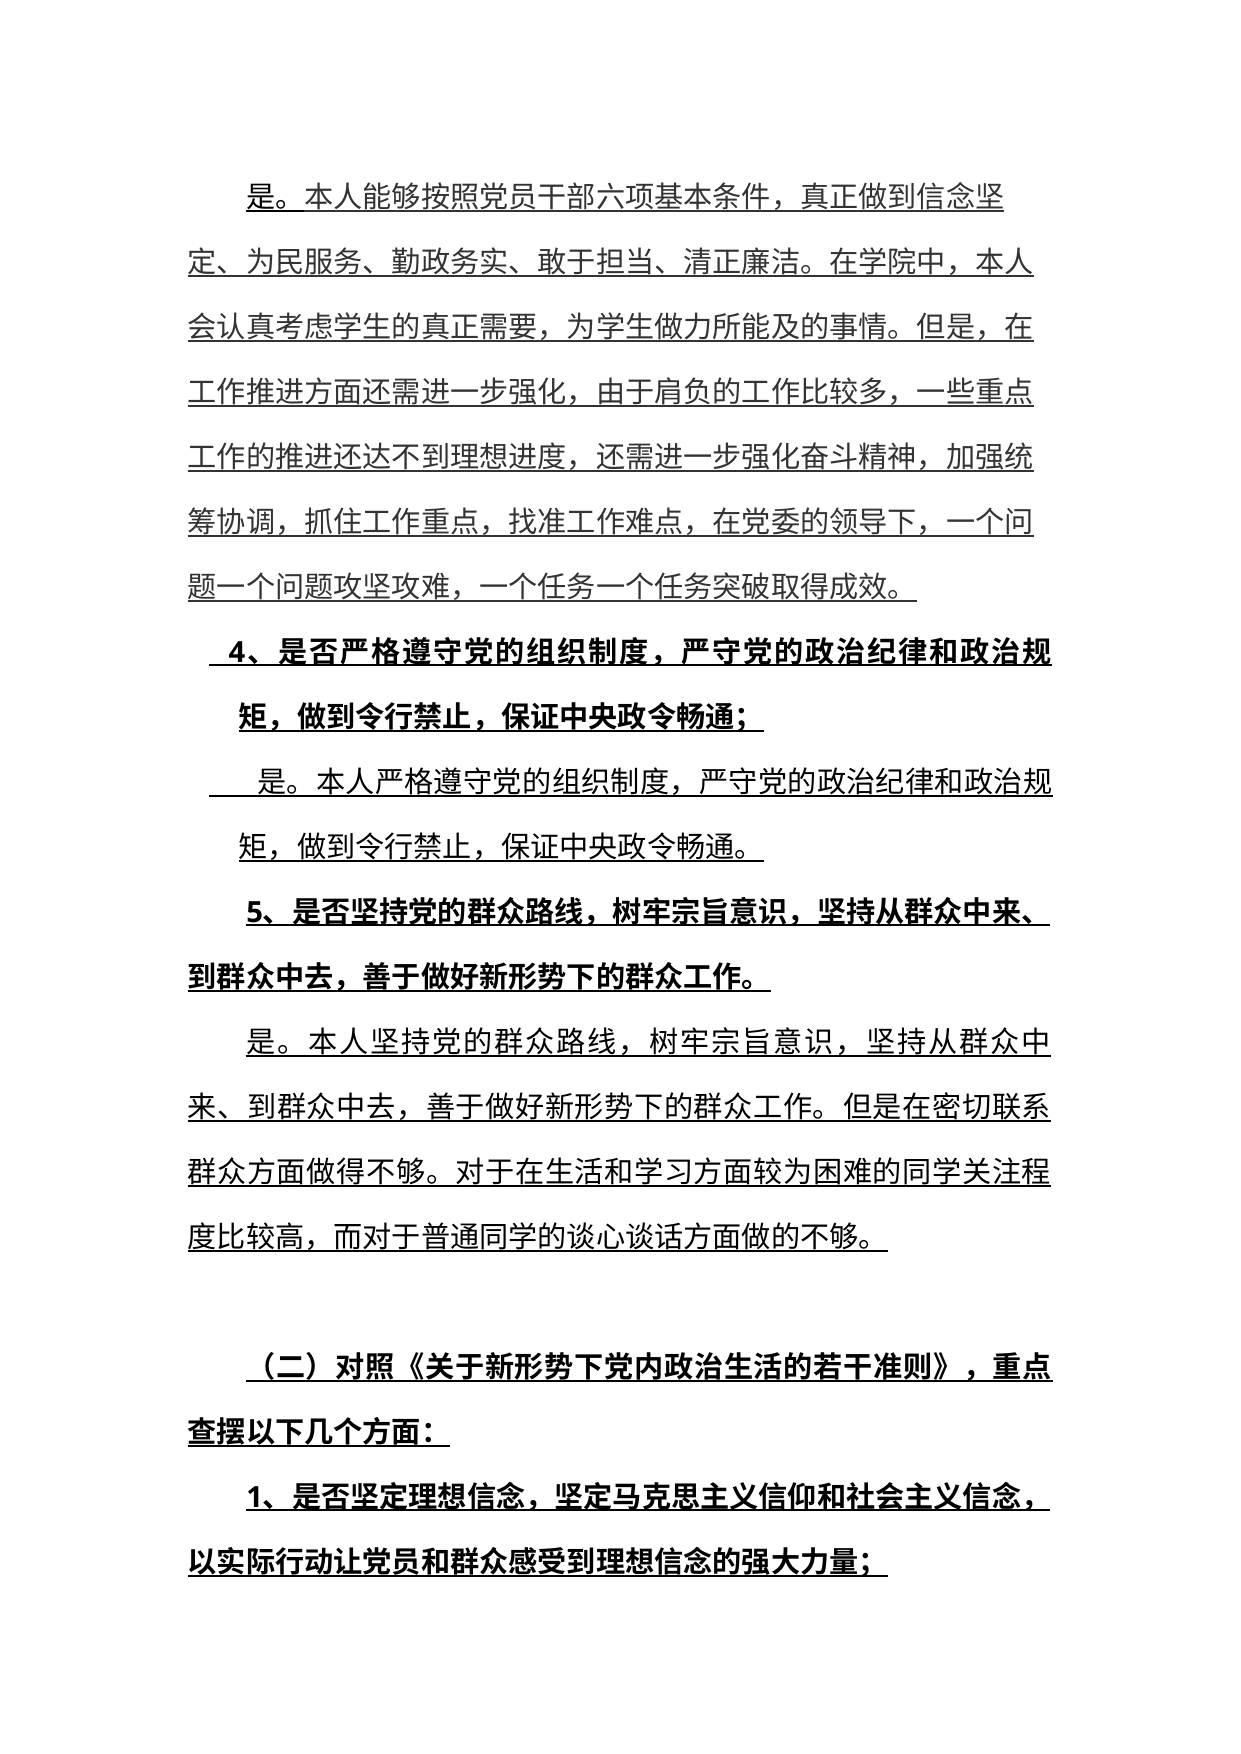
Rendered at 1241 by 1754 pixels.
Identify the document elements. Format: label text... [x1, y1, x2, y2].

text 5、是否坚持党的群众路线，树牢宗旨意识，坚持从群众中来、到群众中去，善于做好新形势下的群众工作。 [187, 877, 1053, 1007]
text 是。本人坚持党的群众路线，树牢宗旨意识，坚持从群众中来、到群众中去，善于做好新形势下的群众工作。但是在密切联系群众方面做得不够。对于在生活和学习方面较为困难的同学关注程度比较高，而对于普通同学的谈心谈话方面做的不够。 [187, 1007, 1053, 1267]
text 是。本人能够按照党员干部六项基本条件，真正做到信念坚定、为民服务、勤政务实、敢于担当、清正廉洁。在学院中，本人会认真考虑学生的真正需要，为学生做力所能及的事情。但是，在工作推进方面还需进一步强化，由于肩负的工作比较多，一些重点工作的推进还达不到理想进度，还需进一步强化奋斗精神，加强统筹协调，抓住工作重点，找准工作难点，在党委的领导下，一个问题一个问题攻坚攻难，一个任务一个任务突破取得成效。 [187, 162, 1053, 617]
text 是。本人严格遵守党的组织制度，严守党的政治纪律和政治规矩，做到令行禁止，保证中央政令畅通。 [209, 747, 1053, 795]
text 是。本人严格遵守党的组织制度，严守党的政治纪律和政治规矩，做到令行禁止，保证中央政令畅通。 [209, 797, 1053, 877]
text （二）对照《关于新形势下党内政治生活的若干准则》，重点查摆以下几个方面： [187, 1332, 1053, 1462]
text 1、是否坚定理想信念，坚定马克思主义信仰和社会主义信念，以实际行动让党员和群众感受到理想信念的强大力量； [187, 1462, 1053, 1592]
text 4、是否严格遵守党的组织制度，严守党的政治纪律和政治规矩，做到令行禁止，保证中央政令畅通； [209, 617, 1053, 747]
